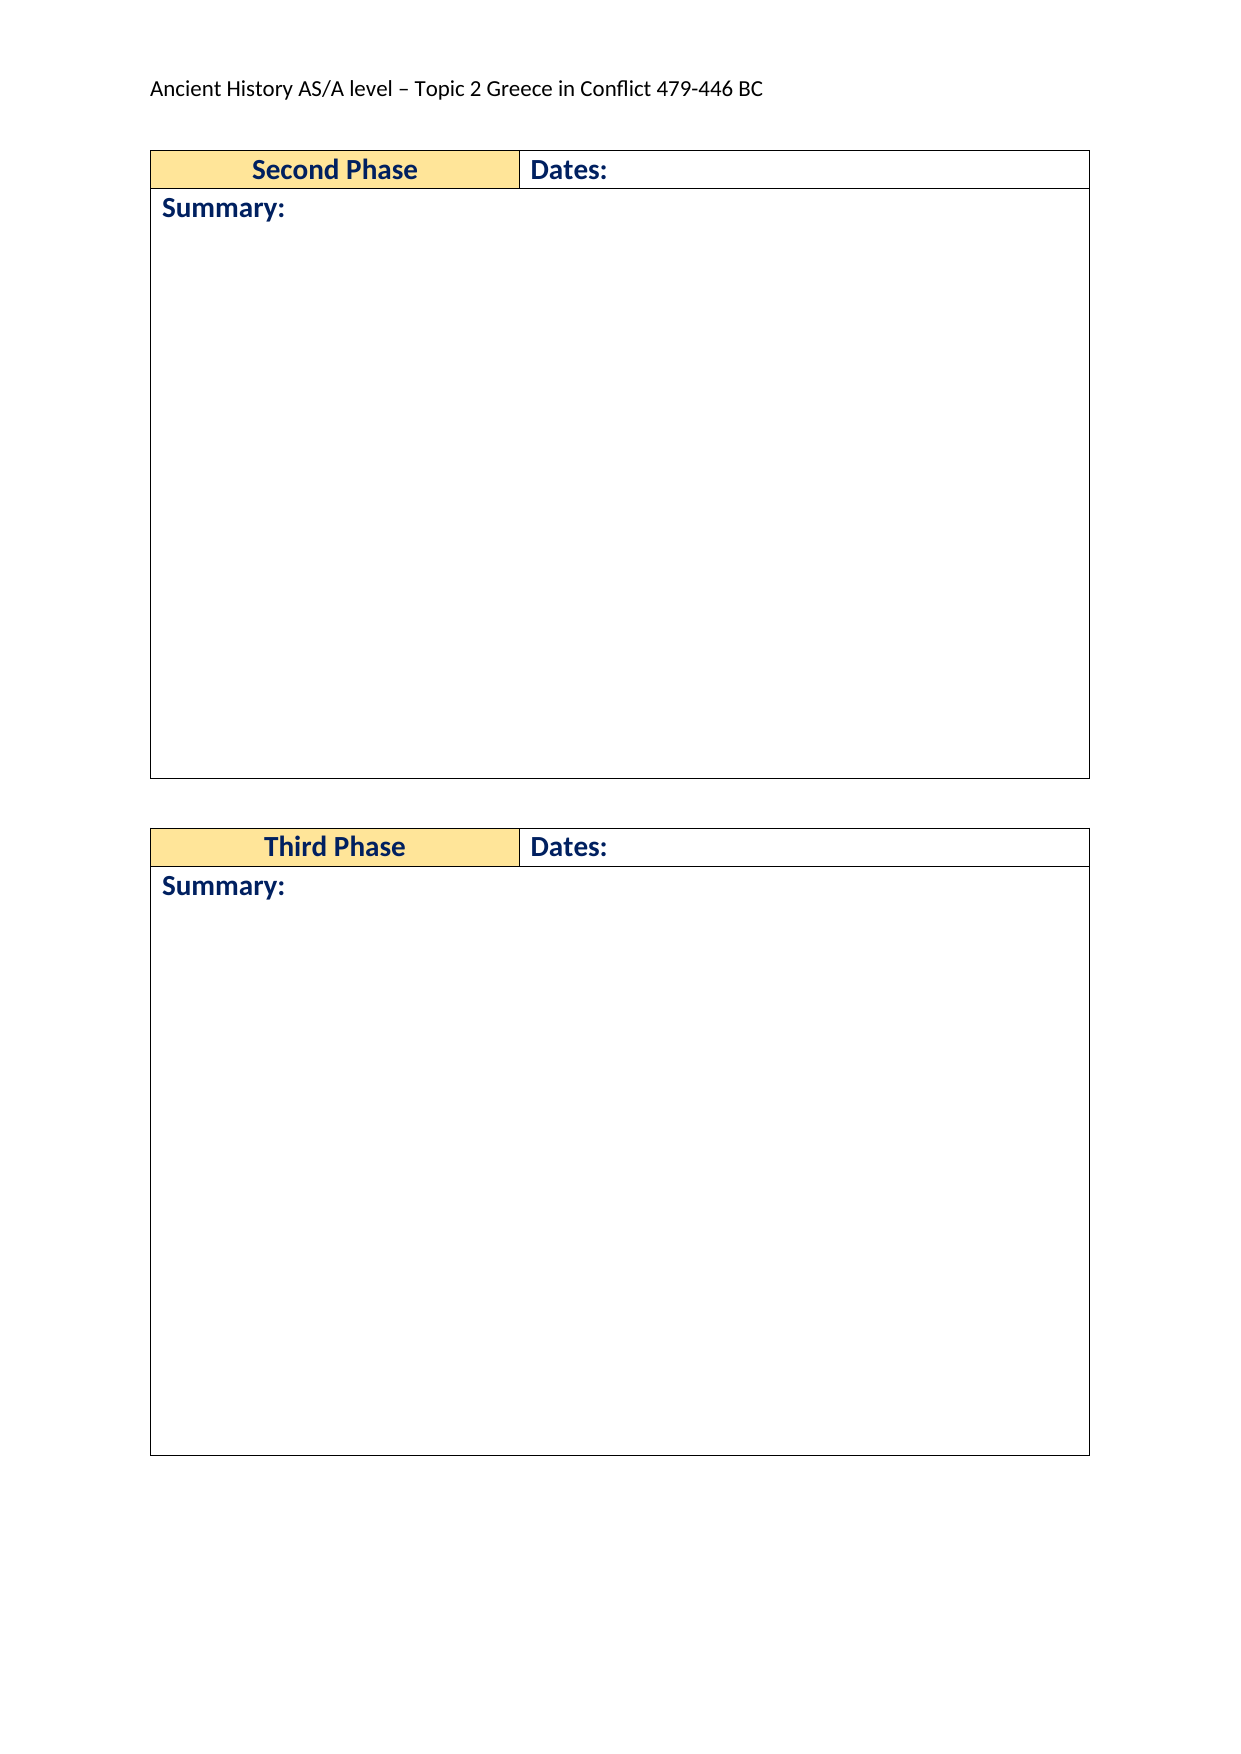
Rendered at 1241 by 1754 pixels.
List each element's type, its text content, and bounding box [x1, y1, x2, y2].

table_cell Summary: [151, 189, 1089, 777]
table_header Second Phase [151, 151, 519, 188]
table_cell Summary: [151, 867, 1089, 1455]
table_header Dates: [520, 151, 1089, 188]
table_header Dates: [520, 829, 1089, 866]
table_header Third Phase [151, 829, 519, 866]
